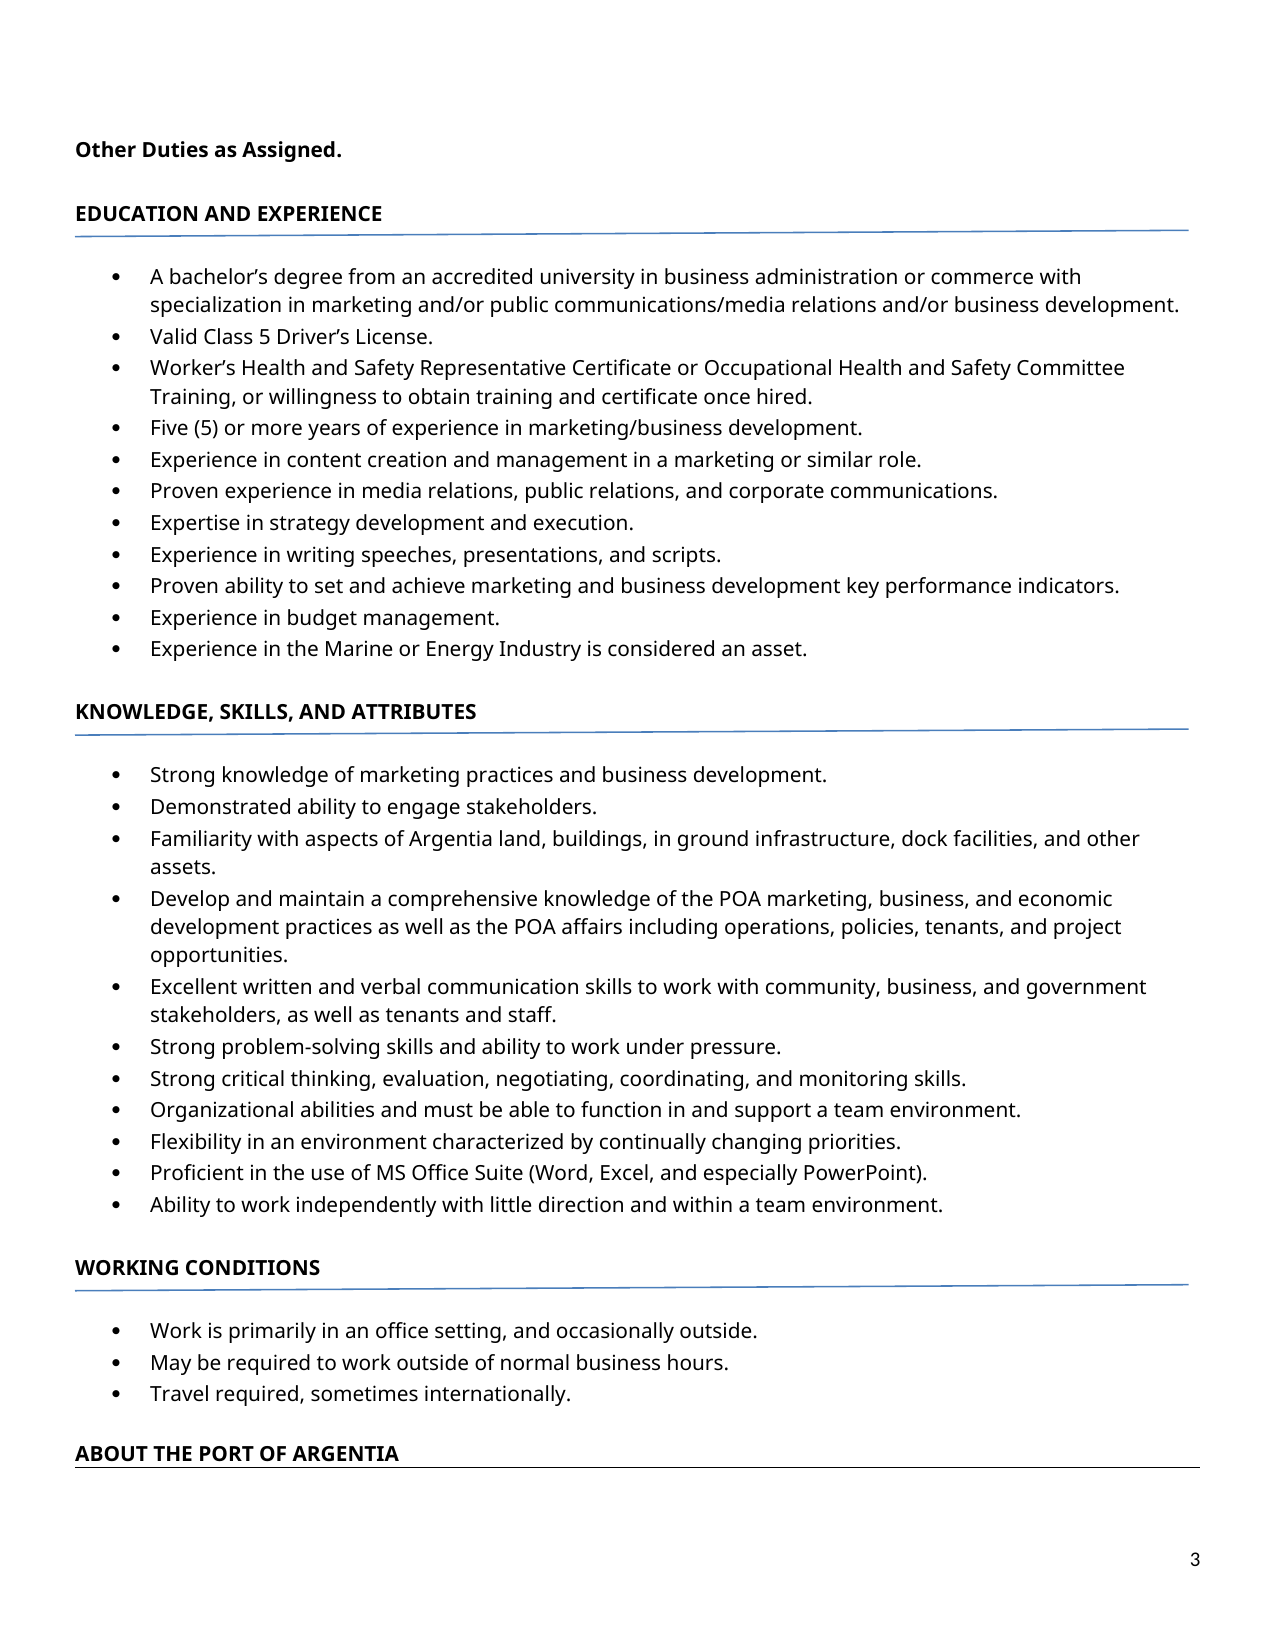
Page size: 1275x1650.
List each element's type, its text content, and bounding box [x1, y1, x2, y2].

list Excellent written and verbal communication skills to work with community, business, and government stakeholders, as well as tenants and staff. [112, 972, 1200, 1029]
text WORKING CONDITIONS [75, 1253, 1200, 1282]
list May be required to work outside of normal business hours. [112, 1348, 1200, 1376]
list Work is primarily in an office setting, and occasionally outside. [112, 1316, 1200, 1345]
list Familiarity with aspects of Argentia land, buildings, in ground infrastructure, dock facilities, and other assets. [112, 824, 1200, 881]
list Proficient in the use of MS Office Suite (Word, Excel, and especially PowerPoint). [112, 1158, 1200, 1187]
list Experience in writing speeches, presentations, and scripts. [112, 540, 1200, 568]
list Develop and maintain a comprehensive knowledge of the POA marketing, business, and economic development practices as well as the POA affairs including operations, policies, tenants, and project opportunities. [112, 884, 1200, 969]
list Worker’s Health and Safety Representative Certificate or Occupational Health and Safety Committee Training, or willingness to obtain training and certificate once hired. [112, 353, 1200, 410]
text EDUCATION AND EXPERIENCE [75, 199, 1200, 227]
list Strong problem-solving skills and ability to work under pressure. [112, 1032, 1200, 1061]
text KNOWLEDGE, SKILLS, AND ATTRIBUTES [75, 697, 1200, 726]
list Demonstrated ability to engage stakeholders. [112, 792, 1200, 821]
list Proven experience in media relations, public relations, and corporate communications. [112, 477, 1200, 505]
list Experience in the Marine or Energy Industry is considered an asset. [112, 634, 1200, 663]
list Flexibility in an environment characterized by continually changing priorities. [112, 1127, 1200, 1155]
list Experience in budget management. [112, 603, 1200, 631]
list Experience in content creation and management in a marketing or similar role. [112, 445, 1200, 473]
list Travel required, sometimes internationally. [112, 1379, 1200, 1408]
list Expertise in strategy development and execution. [112, 508, 1200, 537]
list Five (5) or more years of experience in marketing/business development. [112, 413, 1200, 442]
list A bachelor’s degree from an accredited university in business administration or commerce with specialization in marketing and/or public communications/media relations and/or business development. [112, 262, 1200, 319]
list Organizational abilities and must be able to function in and support a team environment. [112, 1095, 1200, 1124]
text ABOUT THE PORT OF ARGENTIA [75, 1439, 1200, 1467]
text Other Duties as Assigned. [75, 136, 1200, 164]
list Valid Class 5 Driver’s License. [112, 322, 1200, 350]
list Proven ability to set and achieve marketing and business development key performance indicators. [112, 571, 1200, 600]
list Strong critical thinking, evaluation, negotiating, coordinating, and monitoring skills. [112, 1064, 1200, 1092]
list Ability to work independently with little direction and within a team environment. [112, 1190, 1200, 1218]
list Strong knowledge of marketing practices and business development. [112, 761, 1200, 789]
